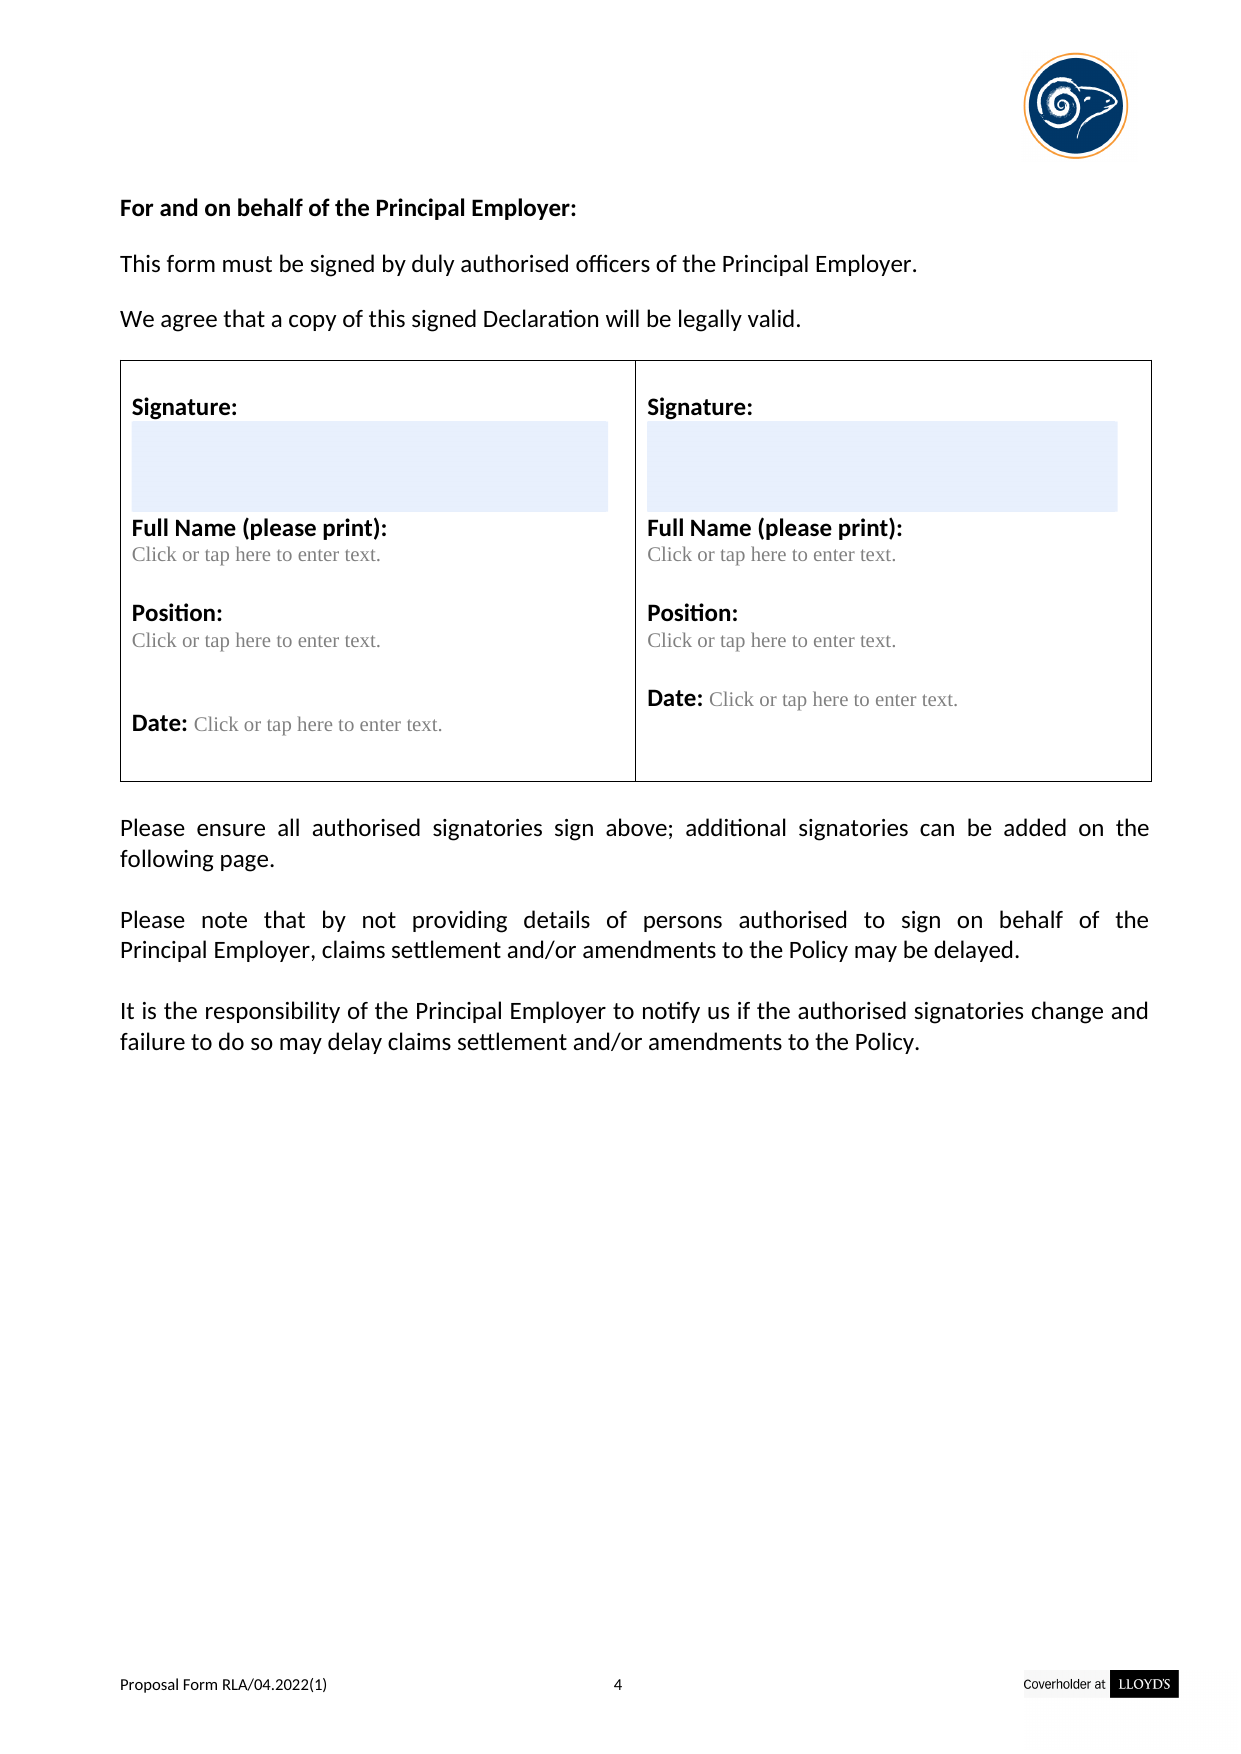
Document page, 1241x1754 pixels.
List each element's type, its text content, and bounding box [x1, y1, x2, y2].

text This form must be signed by duly authorised officers of the Principal Employer. [120, 248, 1152, 278]
text Please note that by not providing details of persons authorised to sign on behalf of the Principal Employer, claims settlement and/or amendments to the Policy may be delayed. [120, 904, 1152, 965]
text It is the responsibility of the Principal Employer to notify us if the authorised signatories change and failure to do so may delay claims settlement and/or amendments to the Policy. [120, 995, 1152, 1056]
picture [131, 421, 609, 512]
picture [1021, 50, 1139, 162]
text We agree that a copy of this signed Declaration will be legally valid. [120, 303, 1149, 334]
picture [647, 421, 1118, 512]
table_header Signature: Full Name (please print): Position: Date: [636, 361, 1151, 781]
picture [1024, 1670, 1239, 1750]
text For and on behalf of the Principal Employer: [120, 192, 1152, 223]
table_header Signature: Full Name (please print): Position: Date: [121, 361, 635, 781]
text Please ensure all authorised signatories sign above; additional signatories can be added on the following page. [120, 812, 1152, 873]
